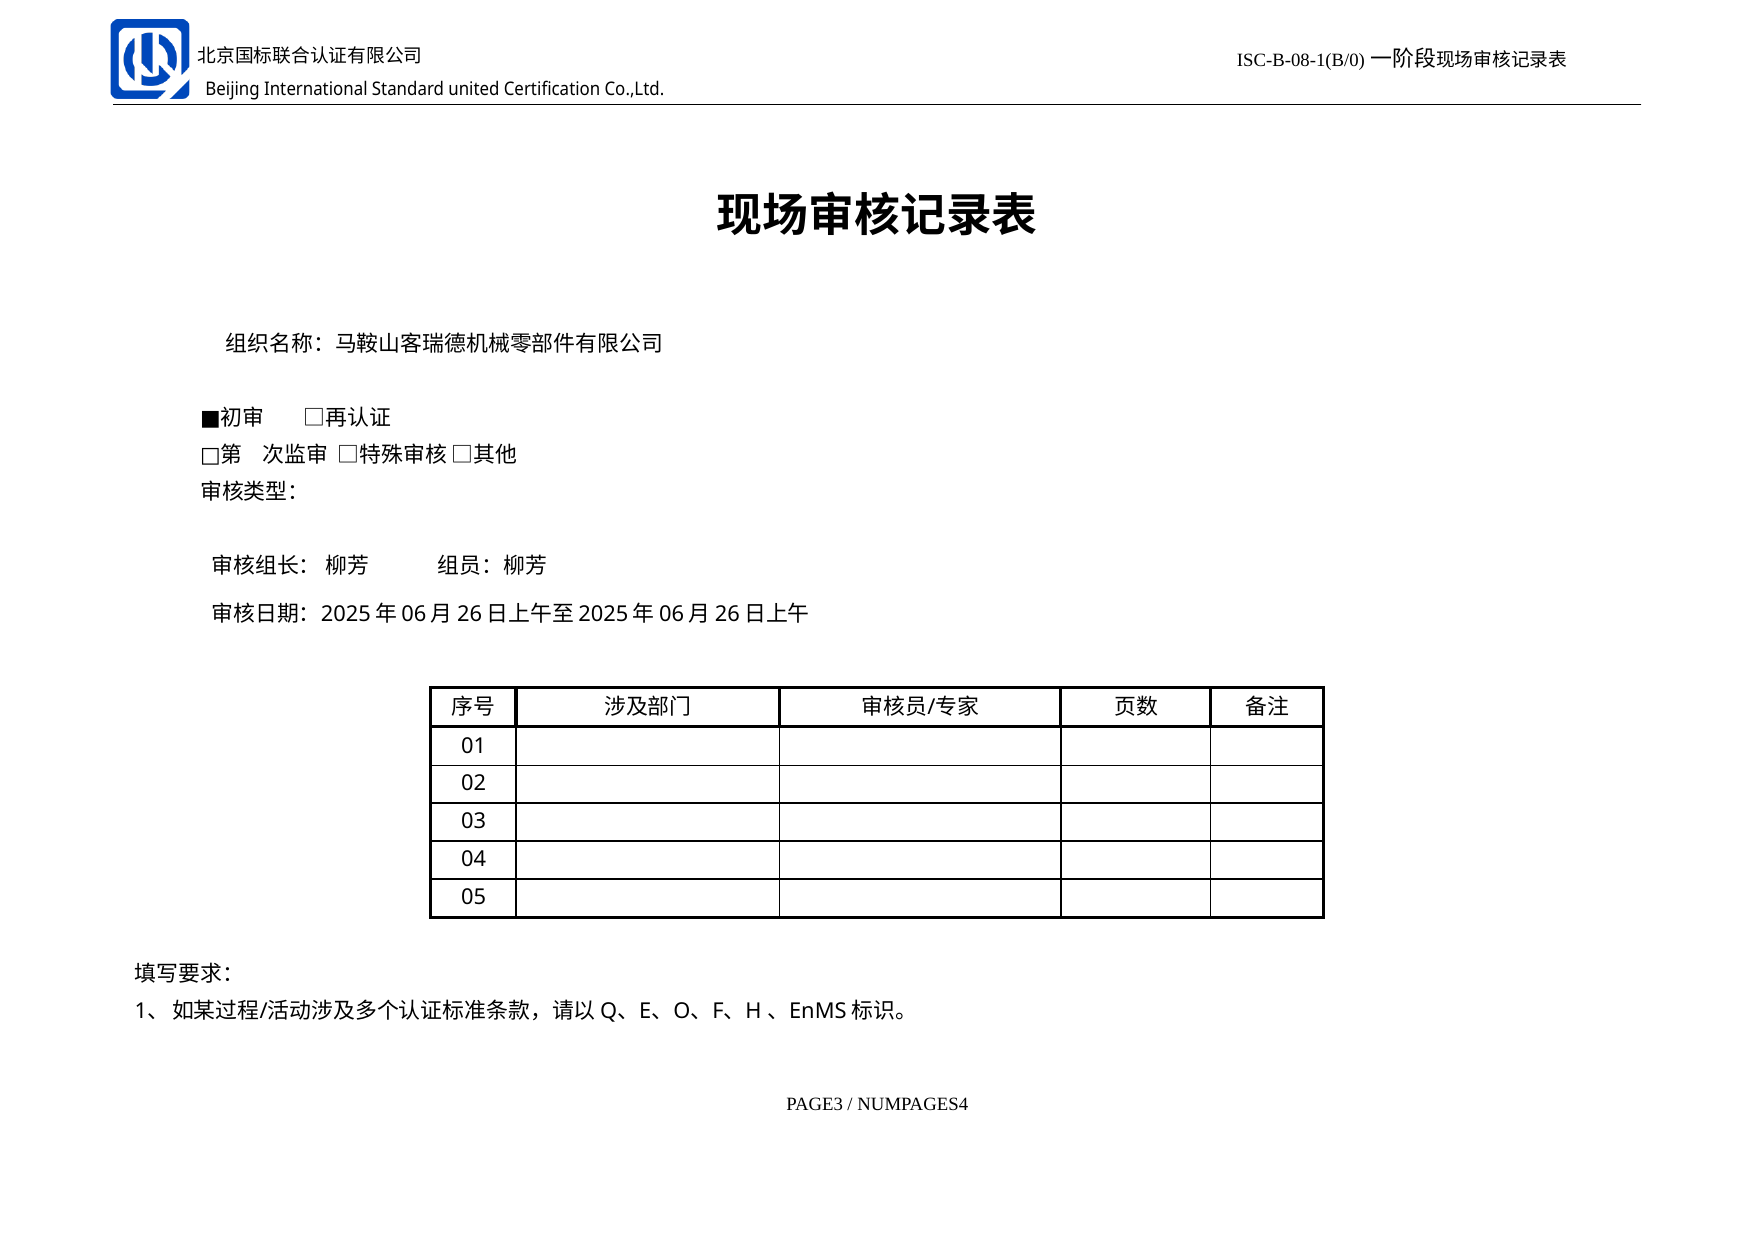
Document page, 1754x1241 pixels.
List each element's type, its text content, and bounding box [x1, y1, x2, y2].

table_cell [780, 804, 1060, 840]
list 如某过程/活动涉及多个认证标准条款，请以Q、E、O、F、H 、EnMS标识。 [134, 993, 1641, 1025]
table_cell [1211, 804, 1322, 840]
table_cell [1211, 766, 1322, 802]
table_cell 02 [432, 766, 515, 802]
text 审核日期：2025年06月26日上午至2025年06月26日上午 [112, 596, 1641, 628]
text 填写要求： [112, 956, 1641, 988]
table_cell [517, 728, 779, 764]
table_cell [517, 804, 779, 840]
text 审核组长： 柳芳 组员：柳芳 [112, 548, 1641, 580]
table_cell [1062, 804, 1210, 840]
text □第 次监审 □特殊审核 □其他 [112, 436, 1641, 469]
table_header 页数 [1062, 689, 1209, 725]
table_cell [780, 728, 1060, 764]
table_cell [1211, 880, 1322, 916]
table_header 审核员/专家 [781, 689, 1059, 725]
table_cell 05 [432, 880, 515, 916]
table_cell [1211, 728, 1322, 764]
table_header 序号 [432, 689, 514, 725]
text 现场审核记录表 [112, 163, 1641, 261]
picture [110, 19, 190, 99]
text 组织名称：马鞍山客瑞德机械零部件有限公司 [112, 326, 1641, 358]
table_cell [517, 842, 779, 878]
table_cell [1062, 880, 1210, 916]
text 审核类型： [112, 473, 1641, 506]
table_header 涉及部门 [518, 689, 778, 725]
table_cell [1211, 842, 1322, 878]
table_cell [517, 880, 779, 916]
table_cell [780, 766, 1060, 802]
table_cell [517, 766, 779, 802]
table_cell 01 [432, 728, 515, 764]
text ■初审 □再认证 [112, 399, 1641, 432]
table_cell [1062, 842, 1210, 878]
table_cell [780, 842, 1060, 878]
table_cell [780, 880, 1060, 916]
table_header 备注 [1212, 689, 1322, 725]
table_cell 03 [432, 804, 515, 840]
table_cell [1062, 728, 1210, 764]
table_cell [1062, 766, 1210, 802]
table_cell 04 [432, 842, 515, 878]
